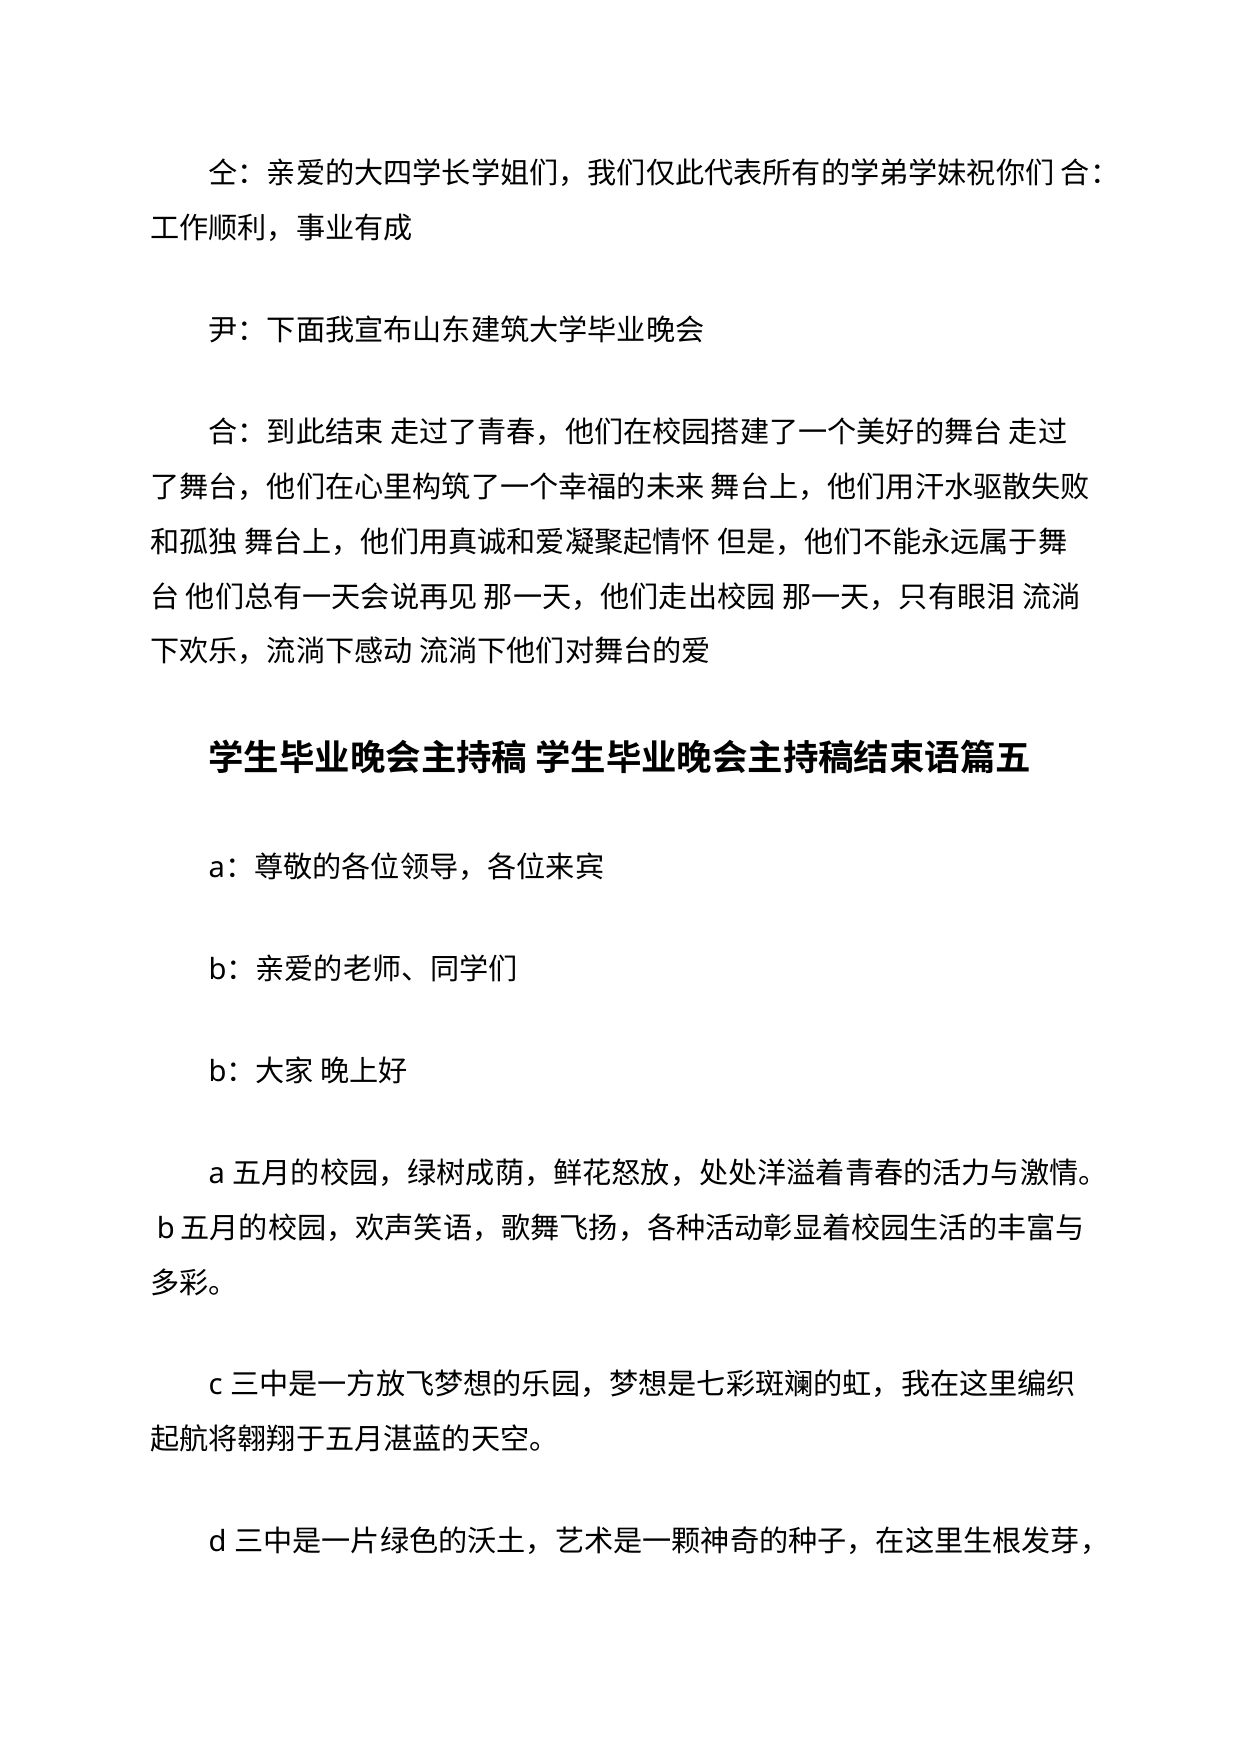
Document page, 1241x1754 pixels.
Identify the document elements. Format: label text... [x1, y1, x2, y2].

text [150, 1518, 1090, 1560]
text a 五月的校园，绿树成荫，鲜花怒放，处处洋溢着青春的活力与激情。 b五月的校园，欢声笑语，歌舞飞扬，各种活动彰显着校园生活的丰富与多彩。 [150, 1149, 1090, 1301]
text 尹：下面我宣布山东建筑大学毕业晚会 [150, 307, 1090, 349]
text c 三中是一方放飞梦想的乐园，梦想是七彩斑斓的虹，我在这里编织起航将翱翔于五月湛蓝的天空。 [150, 1361, 1090, 1458]
text 学生毕业晚会主持稿 学生毕业晚会主持稿结束语篇五 [150, 730, 1090, 781]
text 仝：亲爱的大四学长学姐们，我们仅此代表所有的学弟学妹祝你们 合：工作顺利，事业有成 [150, 150, 1090, 247]
text b：亲爱的老师、同学们 [150, 945, 1090, 988]
text a：尊敬的各位领导，各位来宾 [150, 843, 1090, 886]
text b：大家 晚上好 [150, 1047, 1090, 1089]
text 合：到此结束 走过了青春，他们在校园搭建了一个美好的舞台 走过了舞台，他们在心里构筑了一个幸福的未来 舞台上，他们用汗水驱散失败和孤独 舞台上，他们用真诚和爱凝聚起情怀 但是，他们不能永远属于舞台 他们总有一天会说再见 那一天，他们走出校园 那一天，只有眼泪 流淌下欢乐，流淌下感动 流淌下他们对舞台的爱 [150, 408, 1090, 670]
